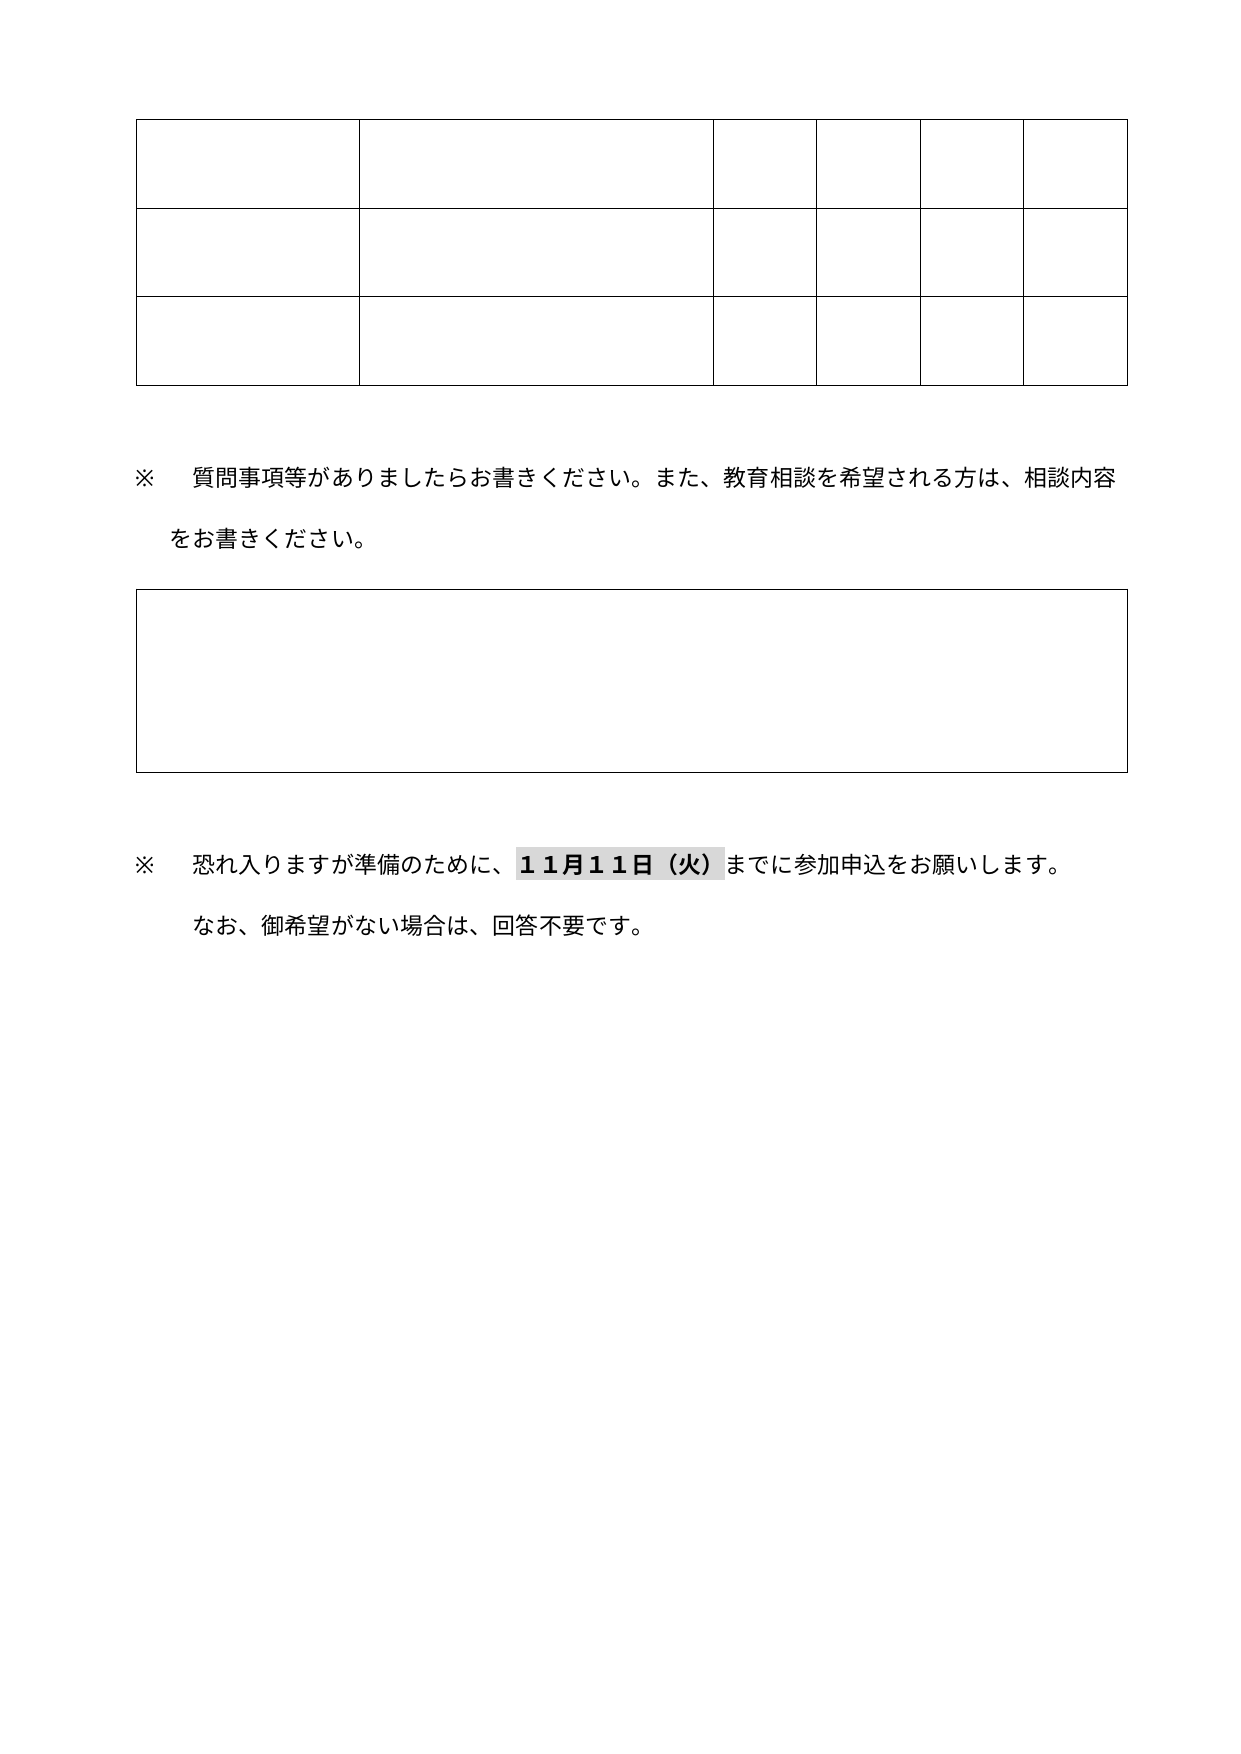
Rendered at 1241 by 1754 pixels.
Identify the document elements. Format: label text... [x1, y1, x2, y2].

table_cell [1024, 297, 1127, 385]
text ※恐れ入りますが準備のために、１１月１１日（火）までに参加申込をお願いします。 [123, 833, 1117, 894]
table_cell [921, 297, 1023, 385]
table_cell [360, 297, 713, 385]
table_cell [1024, 209, 1127, 296]
text なお、御希望がない場合は、回答不要です。 [123, 894, 1117, 954]
table_cell [1024, 120, 1127, 208]
table_cell [714, 297, 816, 385]
table_cell [714, 120, 816, 208]
table_cell [137, 297, 359, 385]
table_cell [817, 297, 920, 385]
table_cell [360, 209, 713, 296]
table_cell [137, 120, 359, 208]
table_cell [137, 209, 359, 296]
table_header [137, 590, 1127, 772]
table_cell [817, 120, 920, 208]
table_cell [921, 120, 1023, 208]
table_cell [817, 209, 920, 296]
table_cell [921, 209, 1023, 296]
table_cell [714, 209, 816, 296]
table_cell [360, 120, 713, 208]
text ※質問事項等がありましたらお書きください。また、教育相談を希望される方は、相談内容をお書きください。 [123, 446, 1117, 568]
